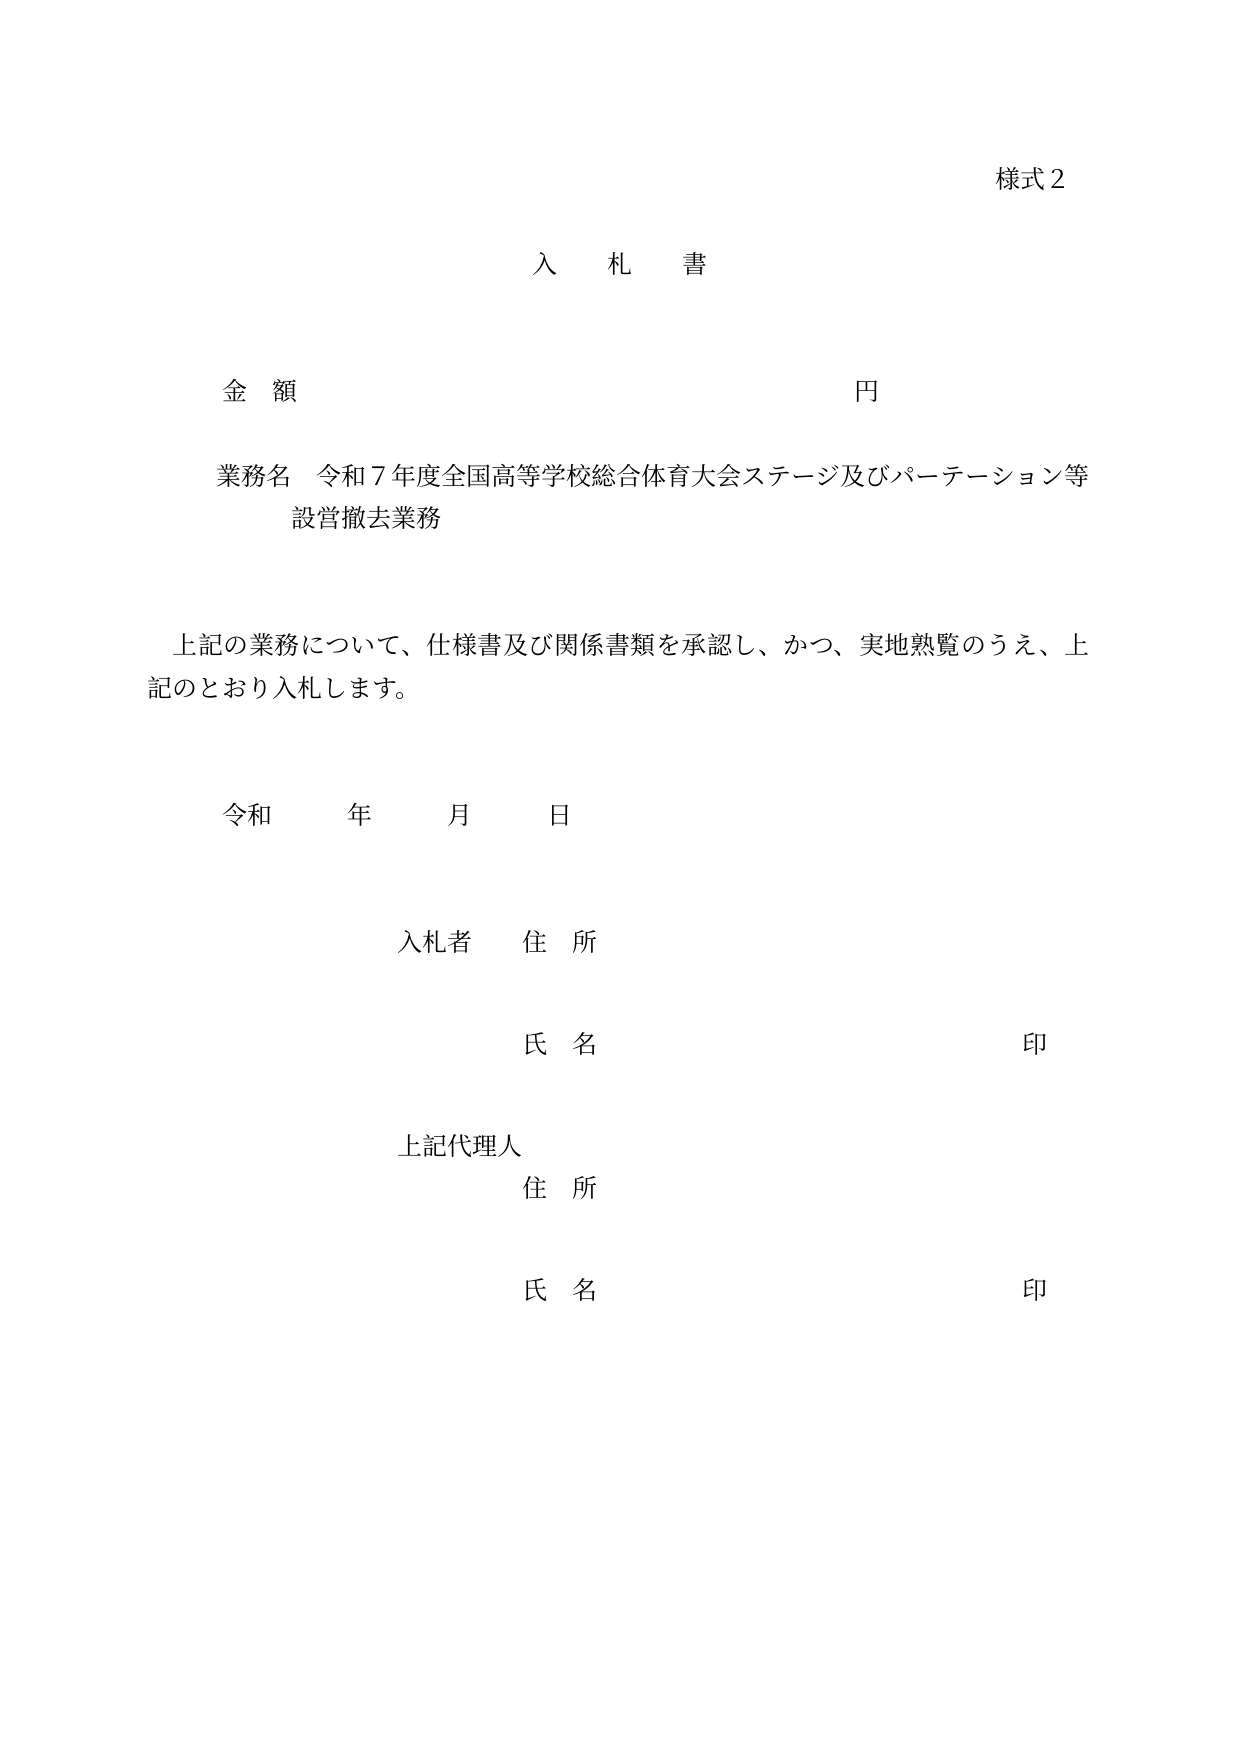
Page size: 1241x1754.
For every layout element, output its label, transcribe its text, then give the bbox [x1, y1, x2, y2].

text 氏 名 印 [148, 1267, 1092, 1309]
text 入札者 住 所 [148, 919, 1092, 962]
text 様式２ [148, 156, 1092, 199]
text 入 札 書 [148, 241, 1092, 283]
text 上記の業務について、仕様書及び関係書類を承認し、かつ、実地熟覧のうえ、上記のとおり入札します。 [148, 623, 1092, 707]
text 上記代理人 [148, 1123, 1092, 1165]
text 住 所 [148, 1165, 1092, 1208]
text 令和 年 月 日 [148, 792, 1092, 834]
text 金 額 円 [148, 368, 1092, 411]
text 氏 名 印 [148, 1021, 1092, 1063]
text 業務名 令和７年度全国高等学校総合体育大会ステージ及びパーテーション等設営撤去業務 [216, 453, 1092, 538]
